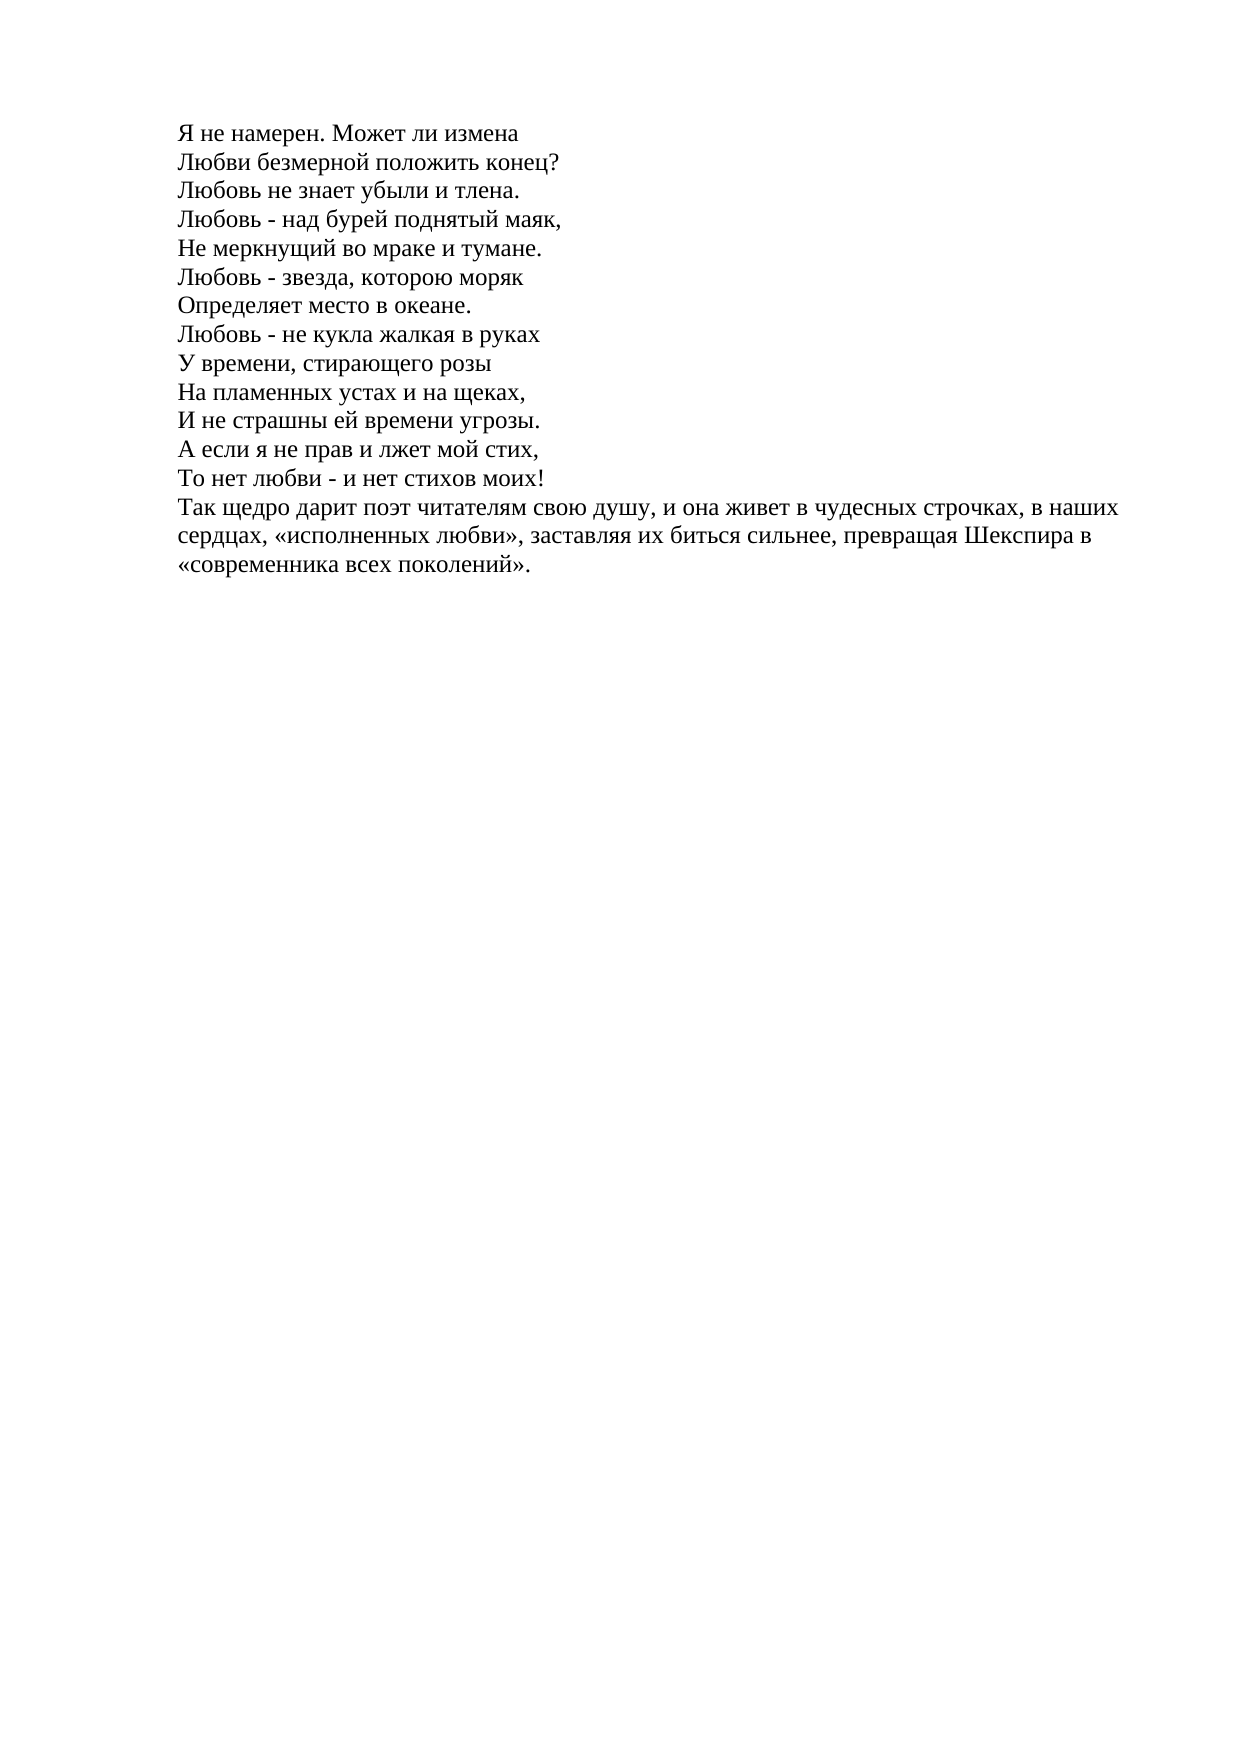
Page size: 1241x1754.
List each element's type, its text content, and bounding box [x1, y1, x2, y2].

text Не меркнущий во мраке и тумане. [177, 233, 1152, 262]
text И не страшны ей времени угрозы. [177, 406, 1152, 434]
text Любовь - не кукла жалкая в руках [177, 319, 1152, 348]
text А если я не прав и лжет мой стих, [177, 434, 1152, 463]
text Любовь - над бурей поднятый маяк, [177, 204, 1152, 233]
text Любовь - звезда, которою моряк [177, 262, 1152, 291]
text На пламенных устах и на щеках, [177, 377, 1152, 406]
text То нет любви - и нет стихов моих! [177, 463, 1152, 492]
text У времени, стирающего розы [177, 348, 1152, 377]
text Определяет место в океане. [177, 291, 1152, 319]
text Любовь не знает убыли и тлена. [177, 176, 1152, 204]
text Я не намерен. Может ли измена [177, 118, 1152, 147]
text Так щедро дарит поэт читателям свою душу, и она живет в чудесных строчках, в наших сердцах, «исполненных любви», заставляя их биться сильнее, превращая Шекспира в «современника всех поколений». [177, 492, 1152, 578]
text Любви безмерной положить конец? [177, 147, 1152, 176]
